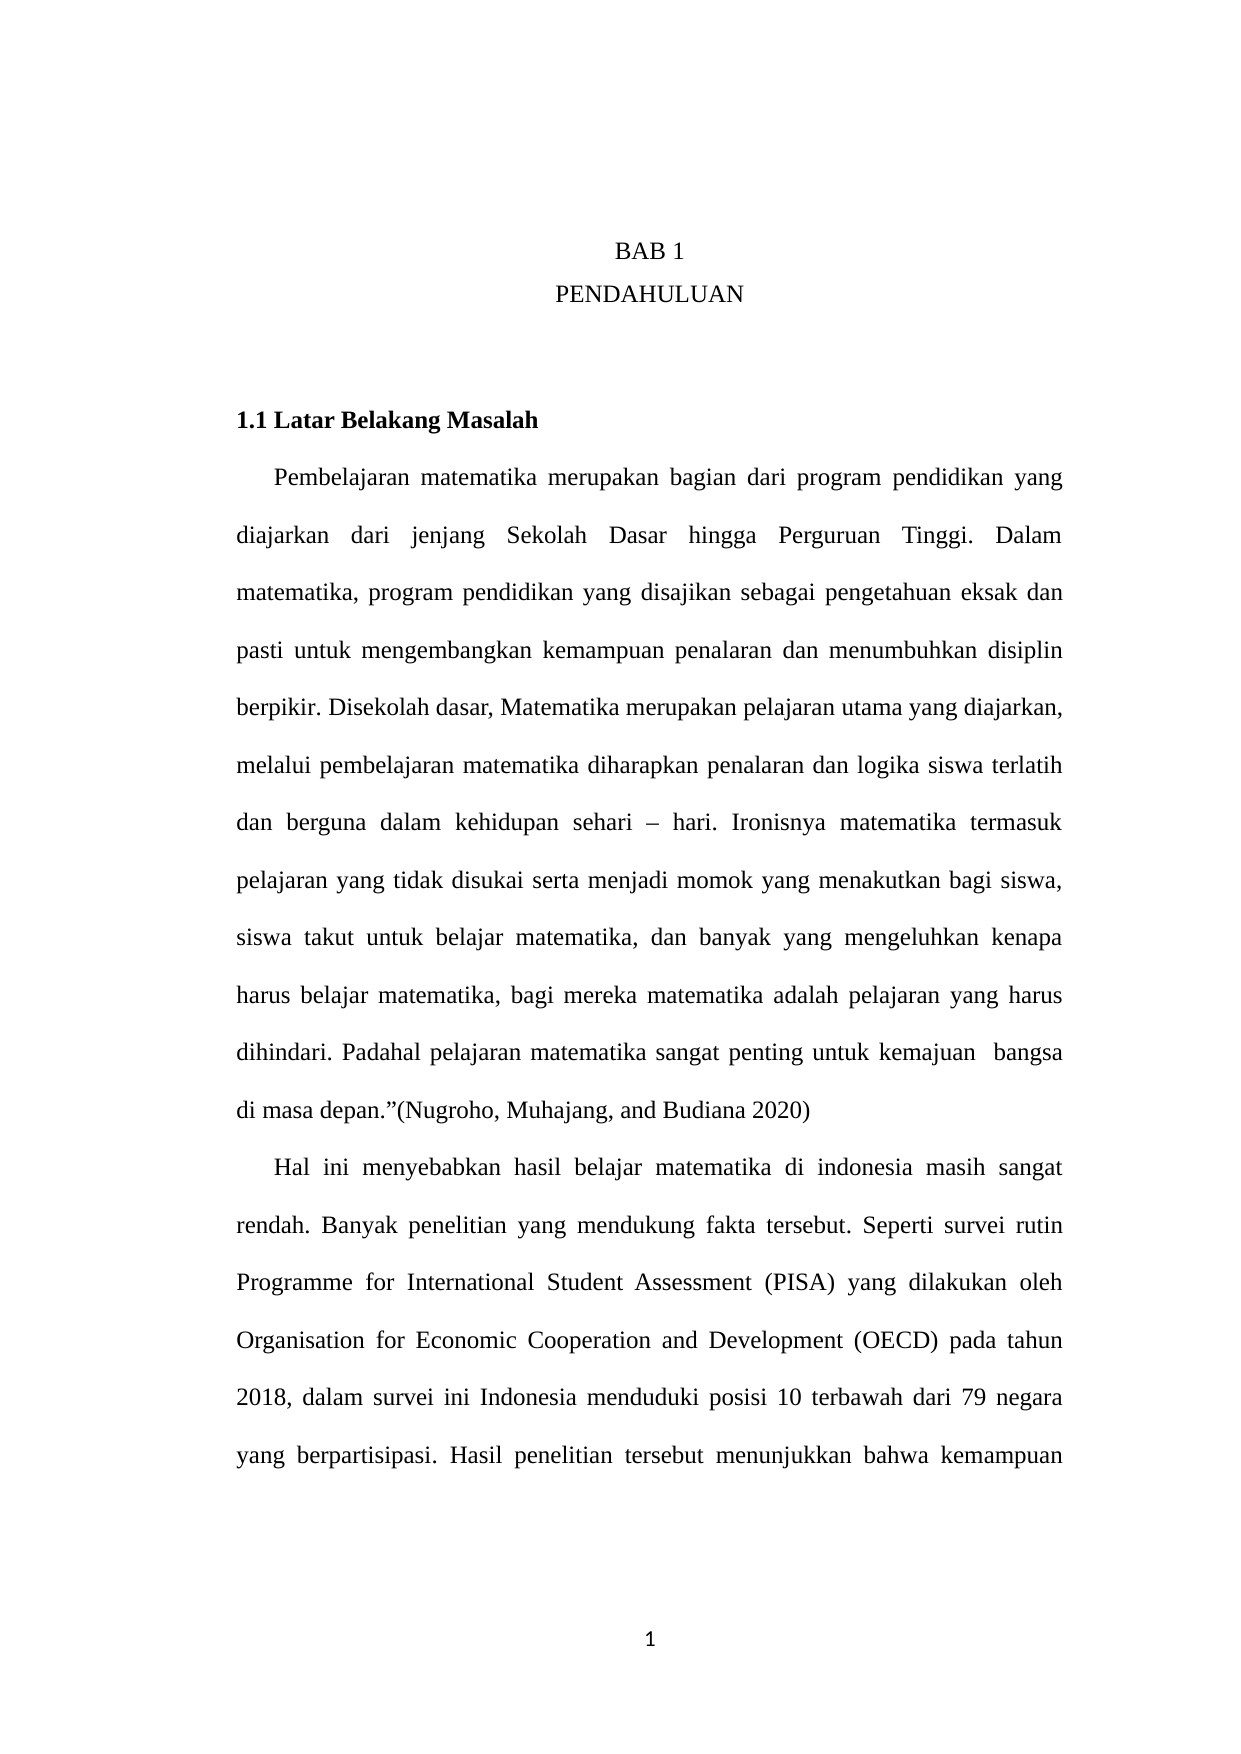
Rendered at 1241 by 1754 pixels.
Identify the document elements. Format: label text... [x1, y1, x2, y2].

subtitle PENDAHULUAN [236, 279, 1063, 308]
subtitle Latar Belakang Masalah [236, 405, 1063, 434]
text Pembelajaran matematika merupakan bagian dari program pendidikan yang diajarkan dari jenjang Sekolah Dasar hingga Perguruan Tinggi. Dalam matematika, program pendidikan yang disajikan sebagai pengetahuan eksak dan pasti untuk mengembangkan kemampuan penalaran dan menumbuhkan disiplin berpikir. Disekolah dasar, Matematika merupakan pelajaran utama yang diajarkan, melalui pembelajaran matematika diharapkan penalaran dan logika siswa terlatih dan berguna dalam kehidupan sehari – hari. Ironisnya matematika termasuk pelajaran yang tidak disukai serta menjadi momok yang menakutkan bagi siswa, siswa takut untuk belajar matematika, dan banyak yang mengeluhkan kenapa harus belajar matematika, bagi mereka matematika adalah pelajaran yang harus dihindari. Padahal pelajaran matematika sangat penting untuk kemajuan bangsa di masa depan.” [236, 462, 1063, 1124]
subtitle BAB 1 [236, 236, 1063, 265]
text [236, 1152, 1063, 1469]
